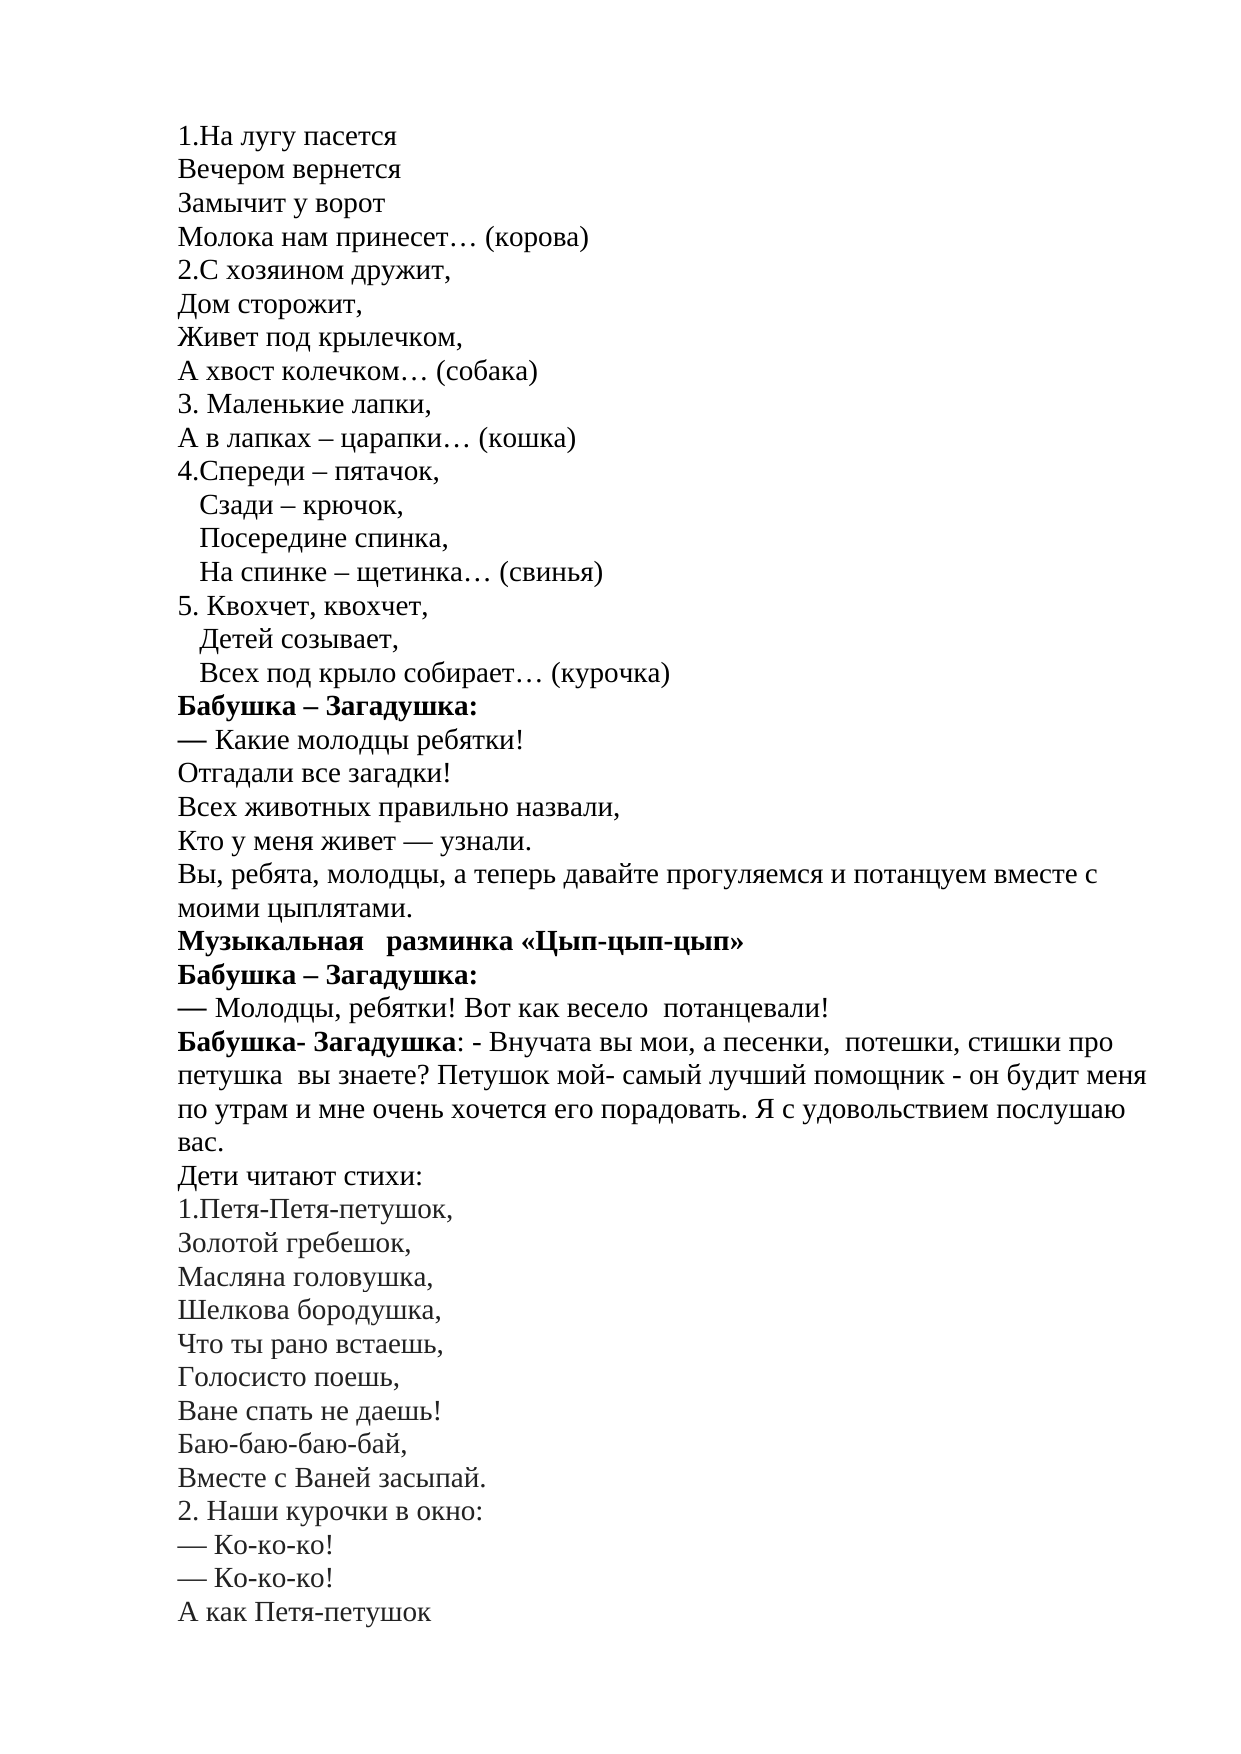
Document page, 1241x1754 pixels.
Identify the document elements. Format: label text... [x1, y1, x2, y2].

text Бабушка – Загадушка: [177, 688, 1152, 722]
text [177, 1493, 1152, 1628]
text Всех под крыло собирает… (курочка) [177, 655, 1152, 688]
text — Молодцы, ребятки! Вот как весело потанцевали! [177, 990, 1152, 1024]
text Детей созывает, [177, 621, 1152, 655]
text Вечером вернется [177, 152, 1152, 185]
text Кто у меня живет — узнали. [177, 823, 1152, 856]
text Бабушка – Загадушка: [177, 957, 1152, 990]
text Вы, ребята, молодцы, а теперь давайте прогуляемся и потанцуем вместе с моими цыплятами. [177, 856, 1152, 923]
text Бабушка- Загадушка: - Внучата вы мои, а песенки, потешки, стишки про петушка вы знаете? Петушок мой- самый лучший помощник - он будит меня по утрам и мне очень хочется его порадовать. Я с удовольствием послушаю вас. [177, 1024, 1152, 1158]
text Посередине спинка, [177, 521, 1152, 554]
text Дети читают стихи: [177, 1158, 1152, 1192]
text На спинке – щетинка… (свинья) [177, 554, 1152, 588]
text 5. Квохчет, квохчет, [177, 588, 1152, 621]
text — Какие молодцы ребятки! [177, 722, 1152, 756]
text Замычит у ворот [177, 185, 1152, 219]
text 2.С хозяином дружит, [177, 252, 1152, 286]
text 1.Петя-Петя-петушок, Золотой гребешок, Масляна головушка, Шелкова бородушка, Что ты рано встаешь, Голосисто поешь, Ване спать не даешь! Баю-баю-баю-бай, Вместе с Ваней засыпай. [400, 1192, 1152, 1493]
text Сзади – крючок, [177, 487, 1152, 521]
text А в лапках – царапки… (кошка) [177, 420, 1152, 453]
text Живет под крылечком, [177, 319, 1152, 353]
text 1.На лугу пасется [177, 118, 1152, 152]
text Молока нам принесет… (корова) [177, 219, 1152, 252]
text Отгадали все загадки! [177, 756, 1152, 789]
text 4.Спереди – пятачок, [177, 453, 1152, 487]
text Музыкальная разминка «Цып-цып-цып» [177, 923, 1152, 957]
text 3. Маленькие лапки, [177, 386, 1152, 420]
text Дом сторожит, [177, 286, 1152, 319]
text А хвост колечком… (собака) [177, 353, 1152, 386]
text Всех животных правильно назвали, [177, 789, 1152, 823]
